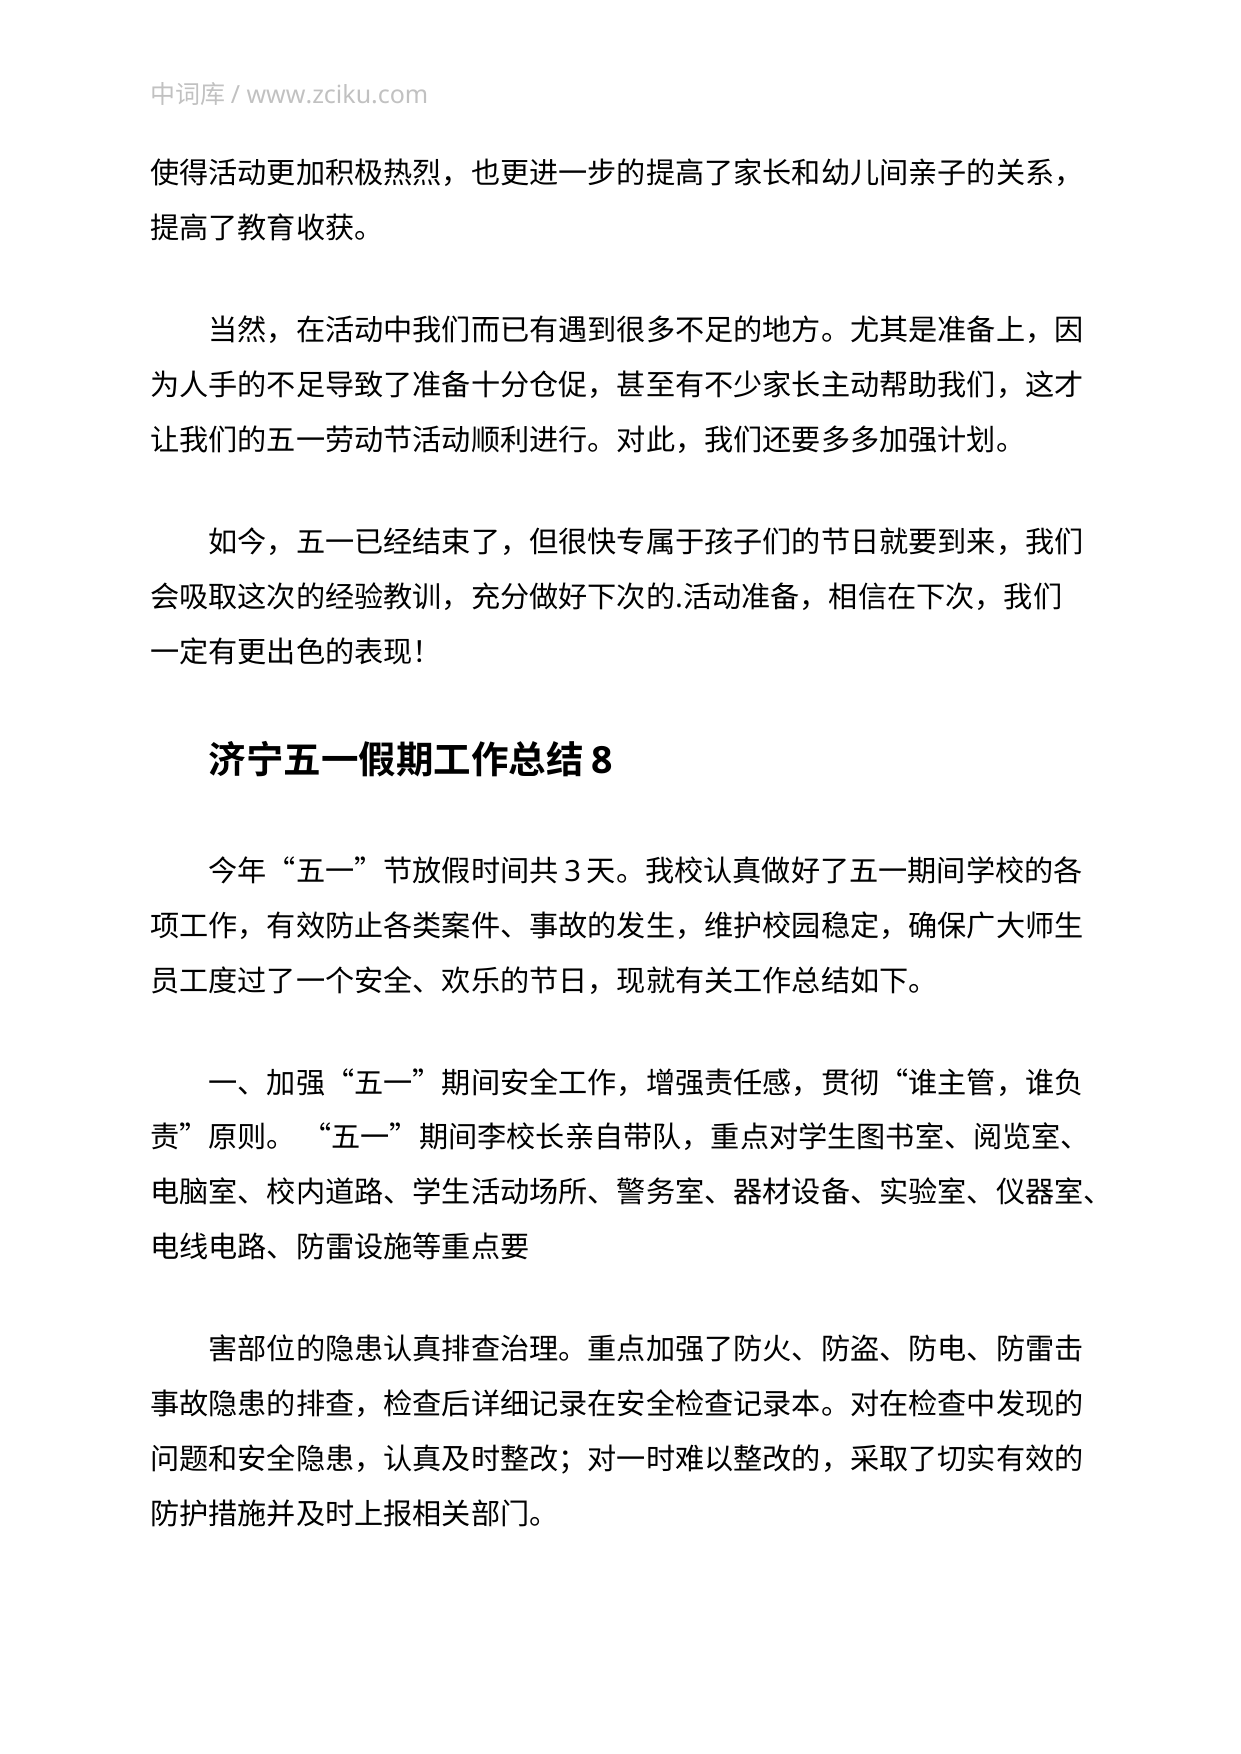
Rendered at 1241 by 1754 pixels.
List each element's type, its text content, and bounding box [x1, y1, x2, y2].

text 当然，在活动中我们而已有遇到很多不足的地方。尤其是准备上，因为人手的不足导致了准备十分仓促，甚至有不少家长主动帮助我们，这才让我们的五一劳动节活动顺利进行。对此，我们还要多多加强计划。 [150, 307, 1090, 459]
text 今年“五一”节放假时间共3天。我校认真做好了五一期间学校的各项工作，有效防止各类案件、事故的发生，维护校园稳定，确保广大师生员工度过了一个安全、欢乐的节日，现就有关工作总结如下。 [150, 847, 1090, 1000]
text 害部位的隐患认真排查治理。重点加强了防火、防盗、防电、防雷击事故隐患的排查，检查后详细记录在安全检查记录本。对在检查中发现的问题和安全隐患，认真及时整改；对一时难以整改的，采取了切实有效的防护措施并及时上报相关部门。 [150, 1326, 1090, 1533]
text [150, 150, 1090, 247]
text 一、加强“五一”期间安全工作，增强责任感，贯彻“谁主管，谁负责”原则。 “五一”期间李校长亲自带队，重点对学生图书室、阅览室、电脑室、校内道路、学生活动场所、警务室、器材设备、实验室、仪器室、电线电路、防雷设施等重点要 [150, 1059, 1090, 1266]
text 济宁五一假期工作总结8 [150, 730, 1090, 784]
text 如今，五一已经结束了，但很快专属于孩子们的节日就要到来，我们会吸取这次的经验教训，充分做好下次的.活动准备，相信在下次，我们一定有更出色的表现！ [150, 518, 1090, 670]
